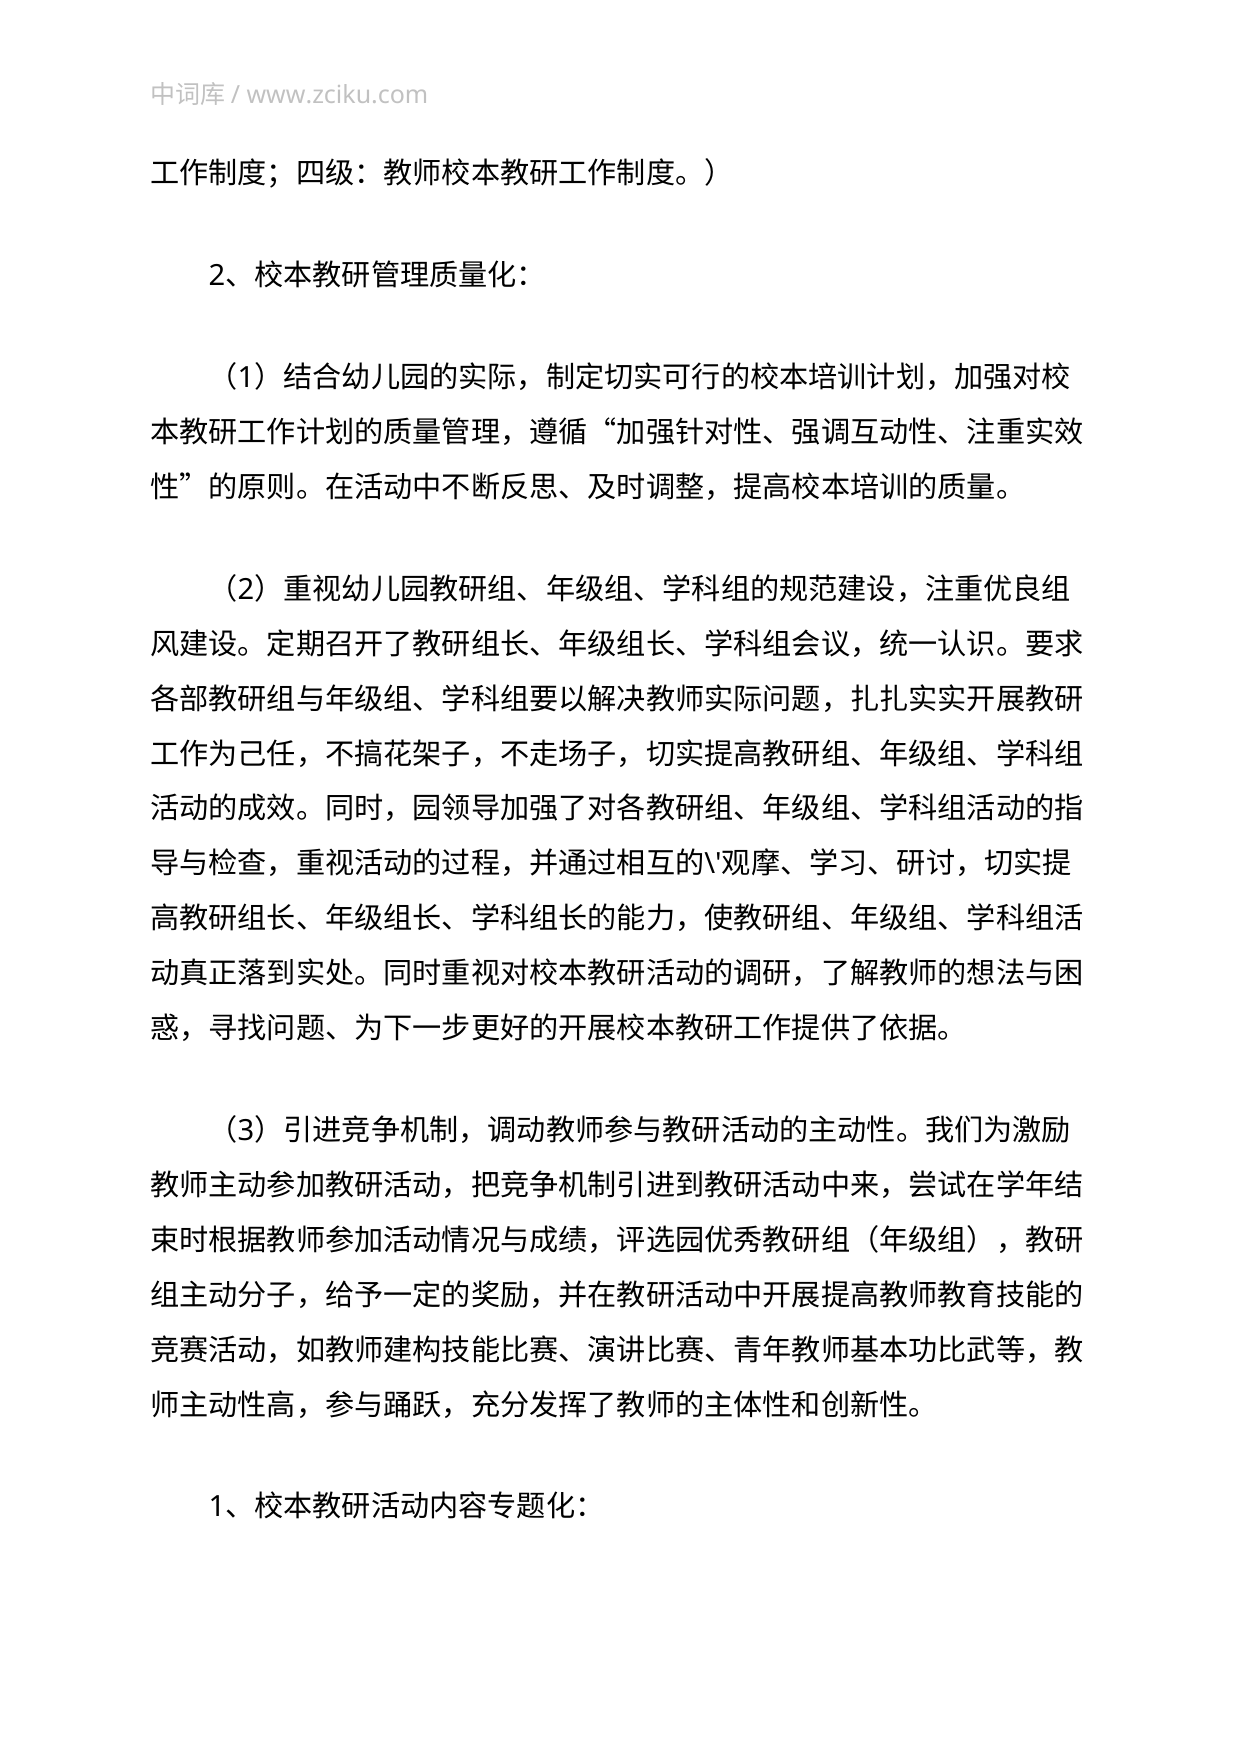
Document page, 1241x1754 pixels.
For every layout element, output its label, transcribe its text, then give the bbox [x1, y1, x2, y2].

text （1）结合幼儿园的实际，制定切实可行的校本培训计划，加强对校本教研工作计划的质量管理，遵循“加强针对性、强调互动性、注重实效性”的原则。在活动中不断反思、及时调整，提高校本培训的质量。 [150, 354, 1090, 506]
text 2、校本教研管理质量化： [150, 252, 1090, 294]
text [150, 150, 1090, 192]
text （2）重视幼儿园教研组、年级组、学科组的规范建设，注重优良组风建设。定期召开了教研组长、年级组长、学科组会议，统一认识。要求各部教研组与年级组、学科组要以解决教师实际问题，扎扎实实开展教研工作为己任，不搞花架子，不走场子，切实提高教研组、年级组、学科组活动的成效。同时，园领导加强了对各教研组、年级组、学科组活动的指导与检查，重视活动的过程，并通过相互的\'观摩、学习、研讨，切实提高教研组长、年级组长、学科组长的能力，使教研组、年级组、学科组活动真正落到实处。同时重视对校本教研活动的调研，了解教师的想法与困惑，寻找问题、为下一步更好的开展校本教研工作提供了依据。 [150, 565, 1090, 1047]
text 1、校本教研活动内容专题化： [150, 1483, 1090, 1525]
text （3）引进竞争机制，调动教师参与教研活动的主动性。我们为激励教师主动参加教研活动，把竞争机制引进到教研活动中来，尝试在学年结束时根据教师参加活动情况与成绩，评选园优秀教研组（年级组），教研组主动分子，给予一定的奖励，并在教研活动中开展提高教师教育技能的竞赛活动，如教师建构技能比赛、演讲比赛、青年教师基本功比武等，教师主动性高，参与踊跃，充分发挥了教师的主体性和创新性。 [150, 1107, 1090, 1423]
